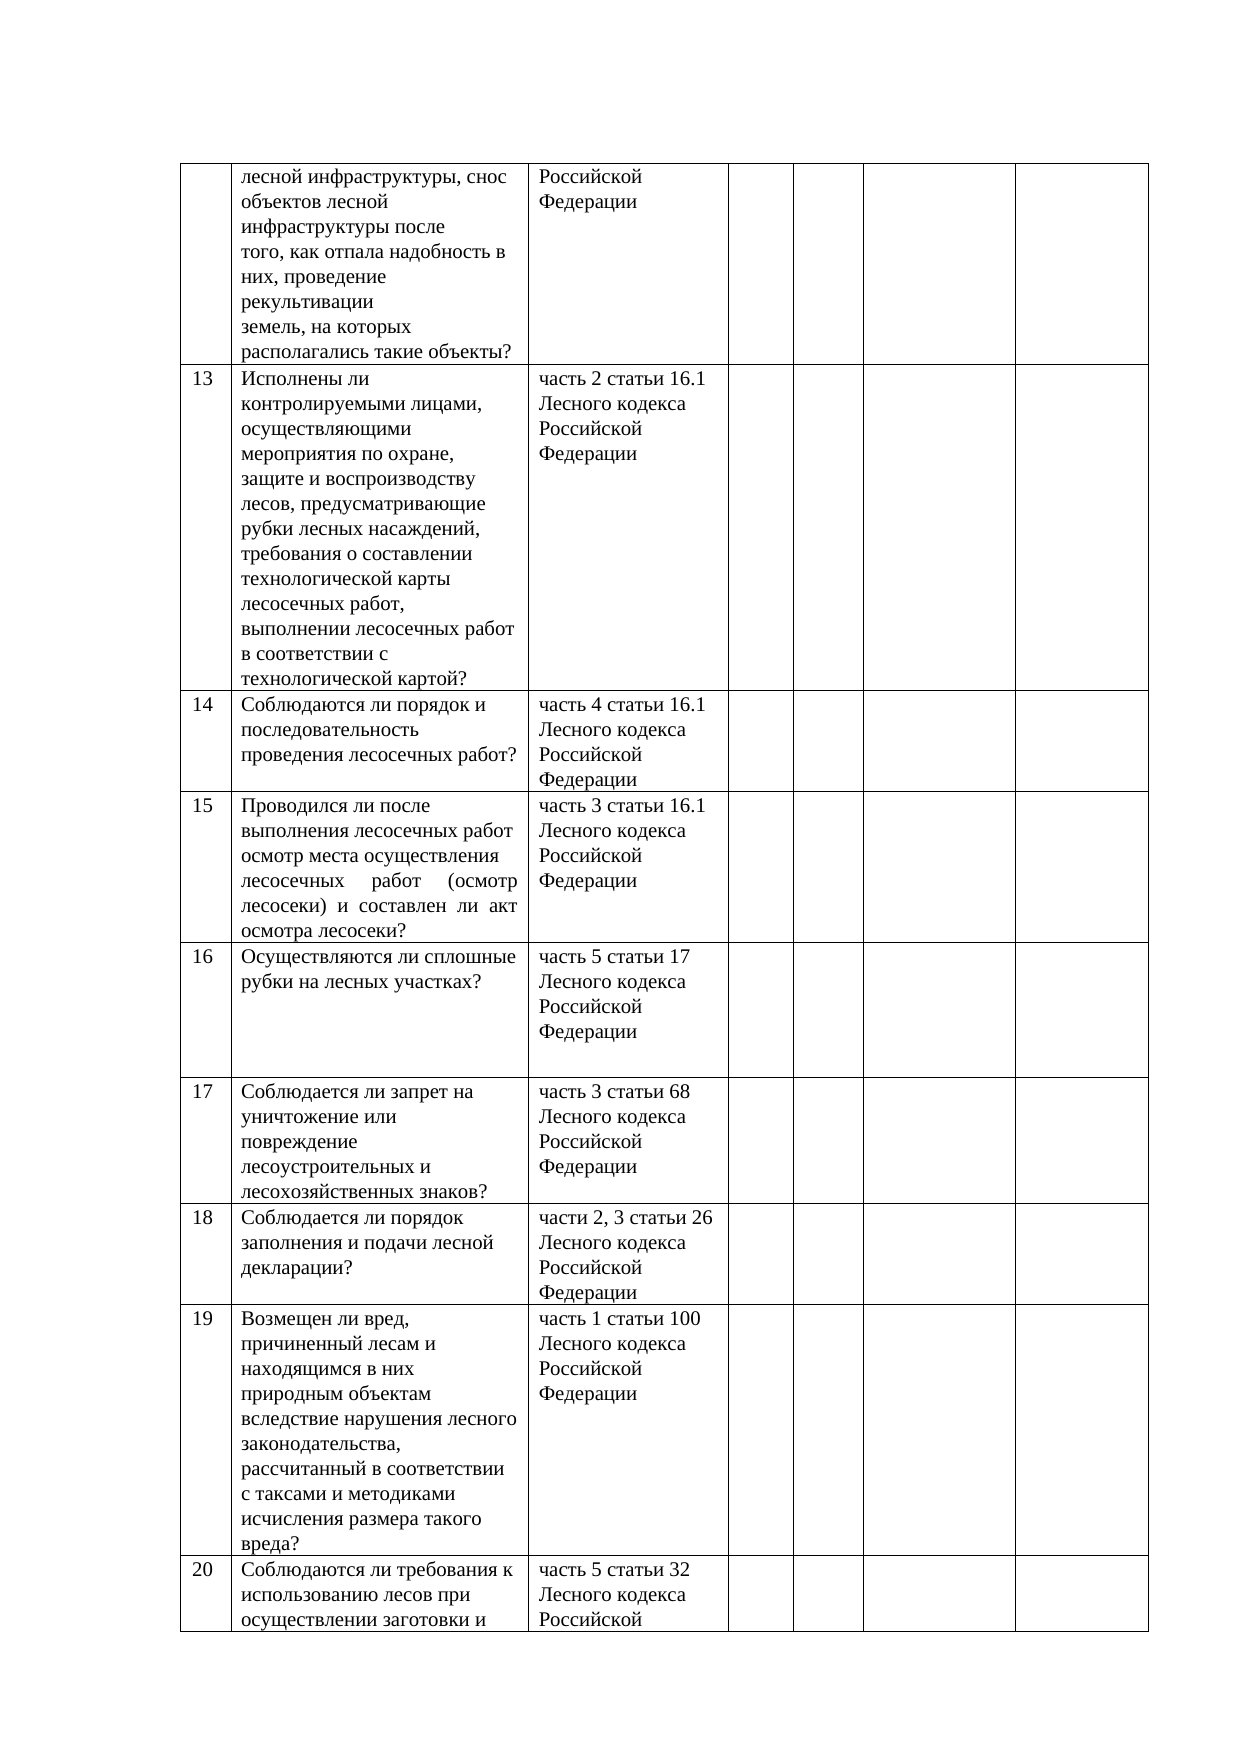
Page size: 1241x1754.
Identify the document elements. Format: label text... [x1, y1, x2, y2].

table_cell 20 [181, 1556, 231, 1631]
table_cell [529, 1556, 728, 1631]
table_cell 16 [181, 943, 231, 1077]
table_cell [864, 365, 1015, 689]
table_cell Проводился ли после выполнения лесосечных работ осмотр места осуществления лесосечных работ (осмотр лесосеки) и составлен ли акт осмотра лесосеки? [232, 792, 528, 942]
table_cell [1016, 365, 1148, 689]
table_cell 17 [181, 1078, 231, 1203]
table_cell [729, 365, 793, 689]
table_cell 19 [181, 1305, 231, 1555]
table_cell [864, 691, 1015, 791]
table_cell Осуществляются ли сплошные рубки на лесных участках? [232, 943, 528, 1077]
table_cell [729, 1078, 793, 1203]
table_cell 14 [181, 691, 231, 791]
table_cell 13 [181, 365, 231, 689]
table_cell часть 5 статьи 17 Лесного кодекса Российской Федерации [529, 943, 728, 1077]
table_cell [864, 164, 1015, 363]
table_cell [864, 1078, 1015, 1203]
table_cell [1016, 1305, 1148, 1555]
table_cell [1016, 792, 1148, 942]
table_cell [864, 1556, 1015, 1631]
table_cell [864, 943, 1015, 1077]
table_cell [794, 1078, 863, 1203]
table_cell [1016, 1556, 1148, 1631]
table_cell часть 2 статьи 16.1 Лесного кодекса Российской Федерации [529, 365, 728, 689]
table_cell [794, 164, 863, 363]
table_cell [794, 1204, 863, 1304]
table_cell [794, 1556, 863, 1631]
table_cell [729, 691, 793, 791]
table_cell [794, 365, 863, 689]
table_cell [794, 792, 863, 942]
table_cell часть 4 статьи 16.1 Лесного кодекса Российской Федерации [529, 691, 728, 791]
table_cell Соблюдаются ли порядок и последовательность проведения лесосечных работ? [232, 691, 528, 791]
table_cell часть 1 статьи 100 Лесного кодекса Российской Федерации [529, 1305, 728, 1555]
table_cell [232, 1556, 528, 1631]
table_cell [1016, 164, 1148, 363]
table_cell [232, 164, 528, 363]
table_cell 18 [181, 1204, 231, 1304]
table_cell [529, 164, 728, 363]
table_cell [729, 1556, 793, 1631]
table_cell часть 3 статьи 16.1 Лесного кодекса Российской Федерации [529, 792, 728, 942]
table_cell Соблюдается ли порядок заполнения и подачи лесной декларации? [232, 1204, 528, 1304]
table_cell [729, 1204, 793, 1304]
table_cell [794, 943, 863, 1077]
table_cell 15 [181, 792, 231, 942]
table_cell часть 3 статьи 68 Лесного кодекса Российской Федерации [529, 1078, 728, 1203]
table_cell Соблюдается ли запрет на уничтожение или повреждение лесоустроительных и лесохозяйственных знаков? [232, 1078, 528, 1203]
table_cell [864, 1305, 1015, 1555]
table_cell [729, 943, 793, 1077]
table_cell [729, 164, 793, 363]
table_cell 12 [181, 164, 231, 363]
table_cell [1016, 691, 1148, 791]
table_cell [1016, 943, 1148, 1077]
table_cell Возмещен ли вред, причиненный лесам и находящимся в них природным объектам вследствие нарушения лесного законодательства, рассчитанный в соответствии с таксами и методиками исчисления размера такого вреда? [232, 1305, 528, 1555]
table_cell [864, 1204, 1015, 1304]
table_cell [729, 1305, 793, 1555]
table_cell [729, 792, 793, 942]
table_cell [1016, 1078, 1148, 1203]
table_cell [794, 691, 863, 791]
table_cell [1016, 1204, 1148, 1304]
table_cell [794, 1305, 863, 1555]
table_cell [864, 792, 1015, 942]
table_cell части 2, 3 статьи 26 Лесного кодекса Российской Федерации [529, 1204, 728, 1304]
table_cell Исполнены ли контролируемыми лицами, осуществляющими мероприятия по охране, защите и воспроизводству лесов, предусматривающие рубки лесных насаждений, требования о составлении технологической карты лесосечных работ, выполнении лесосечных работ в соответствии с технологической картой? [232, 365, 528, 689]
